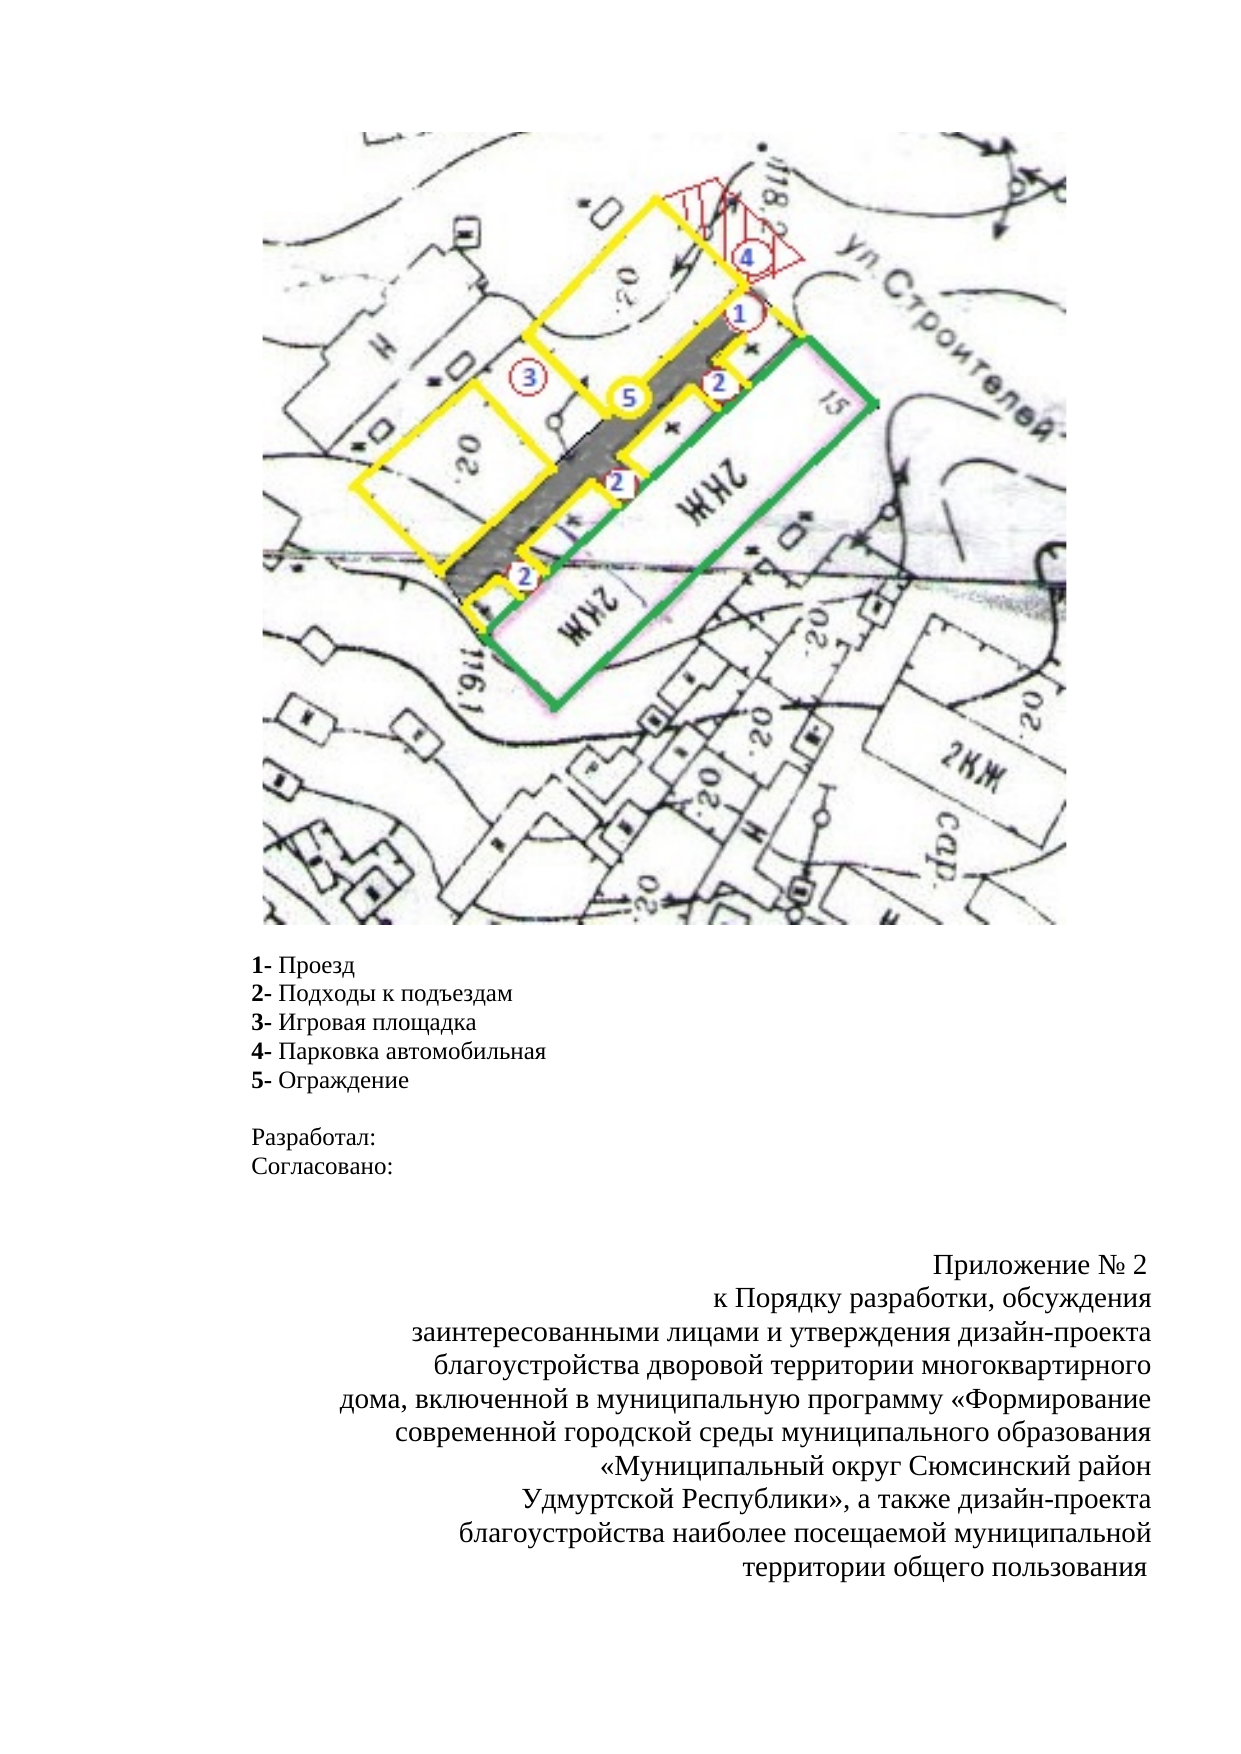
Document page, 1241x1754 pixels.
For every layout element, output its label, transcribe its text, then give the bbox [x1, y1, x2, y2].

text благоустройства дворовой территории многоквартирного [177, 1347, 1152, 1381]
text Приложение № 2 [177, 1247, 1147, 1280]
text благоустройства наиболее посещаемой муниципальной [177, 1515, 1152, 1549]
text Удмуртской Республики», а также дизайн-проекта [177, 1482, 1152, 1515]
text современной городской среды муниципального образования [177, 1414, 1152, 1448]
text 5- Ограждение [177, 1065, 1152, 1093]
text к Порядку разработки, обсуждения [177, 1280, 1152, 1314]
text 1- Проезд [177, 950, 1152, 978]
text «Муниципальный округ Сюмсинский район [177, 1448, 1152, 1482]
text заинтересованными лицами и утверждения дизайн-проекта [177, 1314, 1152, 1347]
text 2- Подходы к подъездам [177, 978, 1152, 1007]
text Разработал: [177, 1122, 1152, 1151]
text дома, включенной в муниципальную программу «Формирование [177, 1381, 1152, 1414]
text территории общего пользования [177, 1549, 1147, 1582]
picture [262, 132, 1067, 925]
text 4- Парковка автомобильная [177, 1036, 1152, 1065]
text Согласовано: [177, 1151, 1152, 1180]
text 3- Игровая площадка [177, 1007, 1152, 1036]
